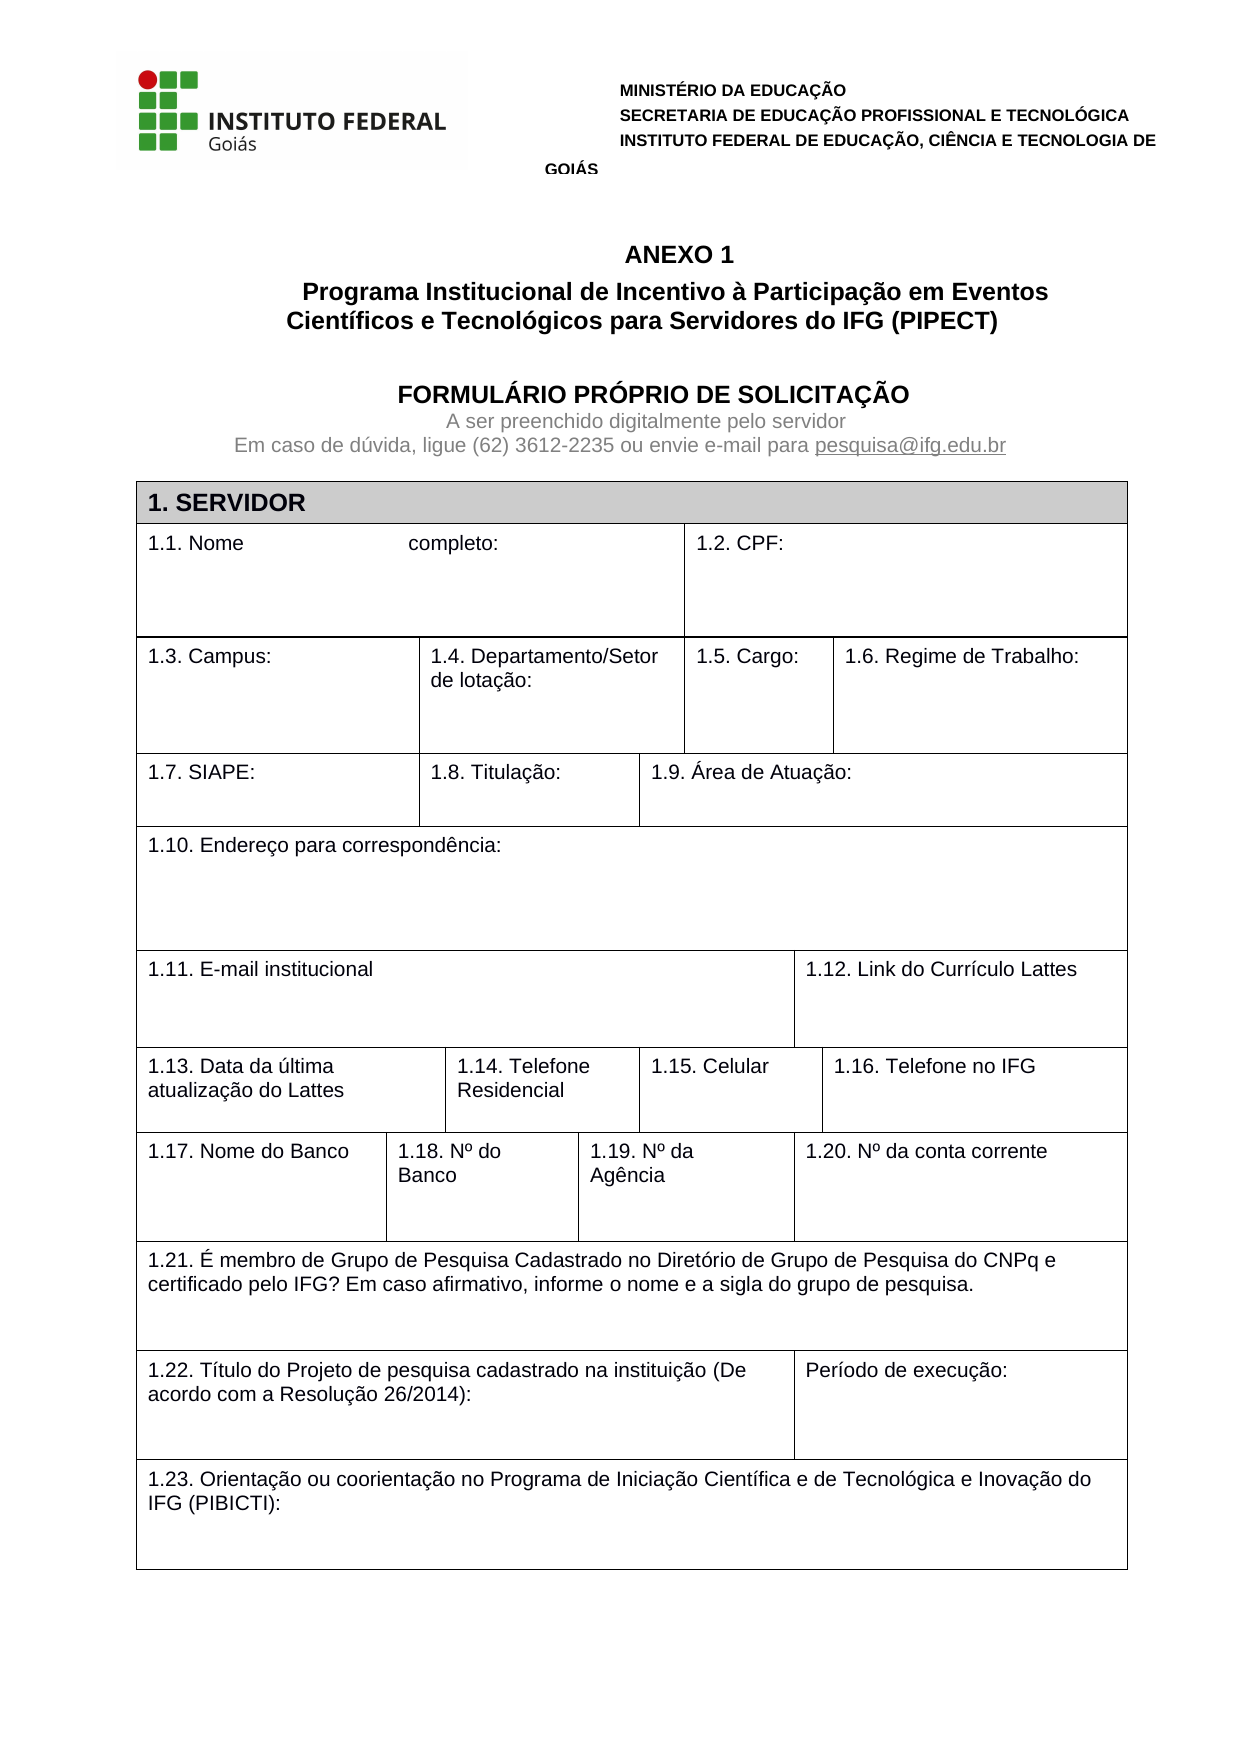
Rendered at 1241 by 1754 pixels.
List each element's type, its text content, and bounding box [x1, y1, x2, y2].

table_cell 1.17. Nome do Banco [137, 1133, 386, 1241]
table_cell Período de execução: [795, 1351, 1127, 1459]
table_cell 1.11. E-mail institucional [137, 951, 794, 1047]
table_header 1. SERVIDOR [137, 482, 1127, 523]
table_cell Nome completo: [137, 524, 684, 636]
table_cell 1.22. Título do Projeto de pesquisa cadastrado na instituição (De acordo com a Resolução 26/2014): [137, 1351, 794, 1459]
table_cell 1.5. Cargo: [685, 638, 833, 753]
table_cell 1.13. Data da última atualização do Lattes [137, 1048, 445, 1132]
table_cell 1.23. Orientação ou coorientação no Programa de Iniciação Científica e de Tecnológica e Inovação do IFG (PIBICTI): [137, 1460, 1127, 1568]
table_cell 1.19. Nº da Agência [579, 1133, 794, 1241]
picture [115, 51, 469, 170]
table_cell 1.4. Departamento/Setor de lotação: [420, 638, 684, 707]
table_cell 1.18. Nº do Banco [387, 1133, 578, 1241]
table_cell [420, 707, 684, 753]
text FORMULÁRIO PRÓPRIO DE SOLICITAÇÃO A ser preenchido digitalmente pelo servidor [136, 380, 1104, 433]
table_cell 1.9. Área de Atuação: [640, 754, 1127, 826]
table_cell 1.16. Telefone no IFG [823, 1048, 1127, 1132]
table_cell 1.20. Nº da conta corrente [795, 1133, 1127, 1241]
table_cell 1.12. Link do Currículo Lattes [795, 951, 1127, 1047]
text ANEXO 1 [180, 240, 1104, 269]
table_cell 1.14. Telefone Residencial [446, 1048, 639, 1132]
table_cell 1.2. CPF: [685, 524, 1127, 636]
table_cell [137, 707, 419, 753]
table_cell 1.3. Campus: [137, 638, 419, 707]
table_cell 1.21. É membro de Grupo de Pesquisa Cadastrado no Diretório de Grupo de Pesquisa do CNPq e certificado pelo IFG? Em caso afirmativo, informe o nome e a sigla do grupo de pesquisa. [137, 1242, 1127, 1350]
text Em caso de dúvida, ligue (62) 3612-2235 ou envie e-mail para pesquisa@ifg.edu.br [136, 433, 1104, 457]
table_cell 1.7. SIAPE: [137, 754, 419, 826]
text Programa Institucional de Incentivo à Participação em Eventos Científicos e Tecnológicos para Servidores do IFG (PIPECT) [180, 277, 1104, 335]
table_cell 1.15. Celular [640, 1048, 822, 1132]
table_cell 1.6. Regime de Trabalho: [834, 638, 1127, 753]
table_cell 1.10. Endereço para correspondência: [137, 827, 1127, 950]
table_cell 1.8. Titulação: [420, 754, 639, 826]
